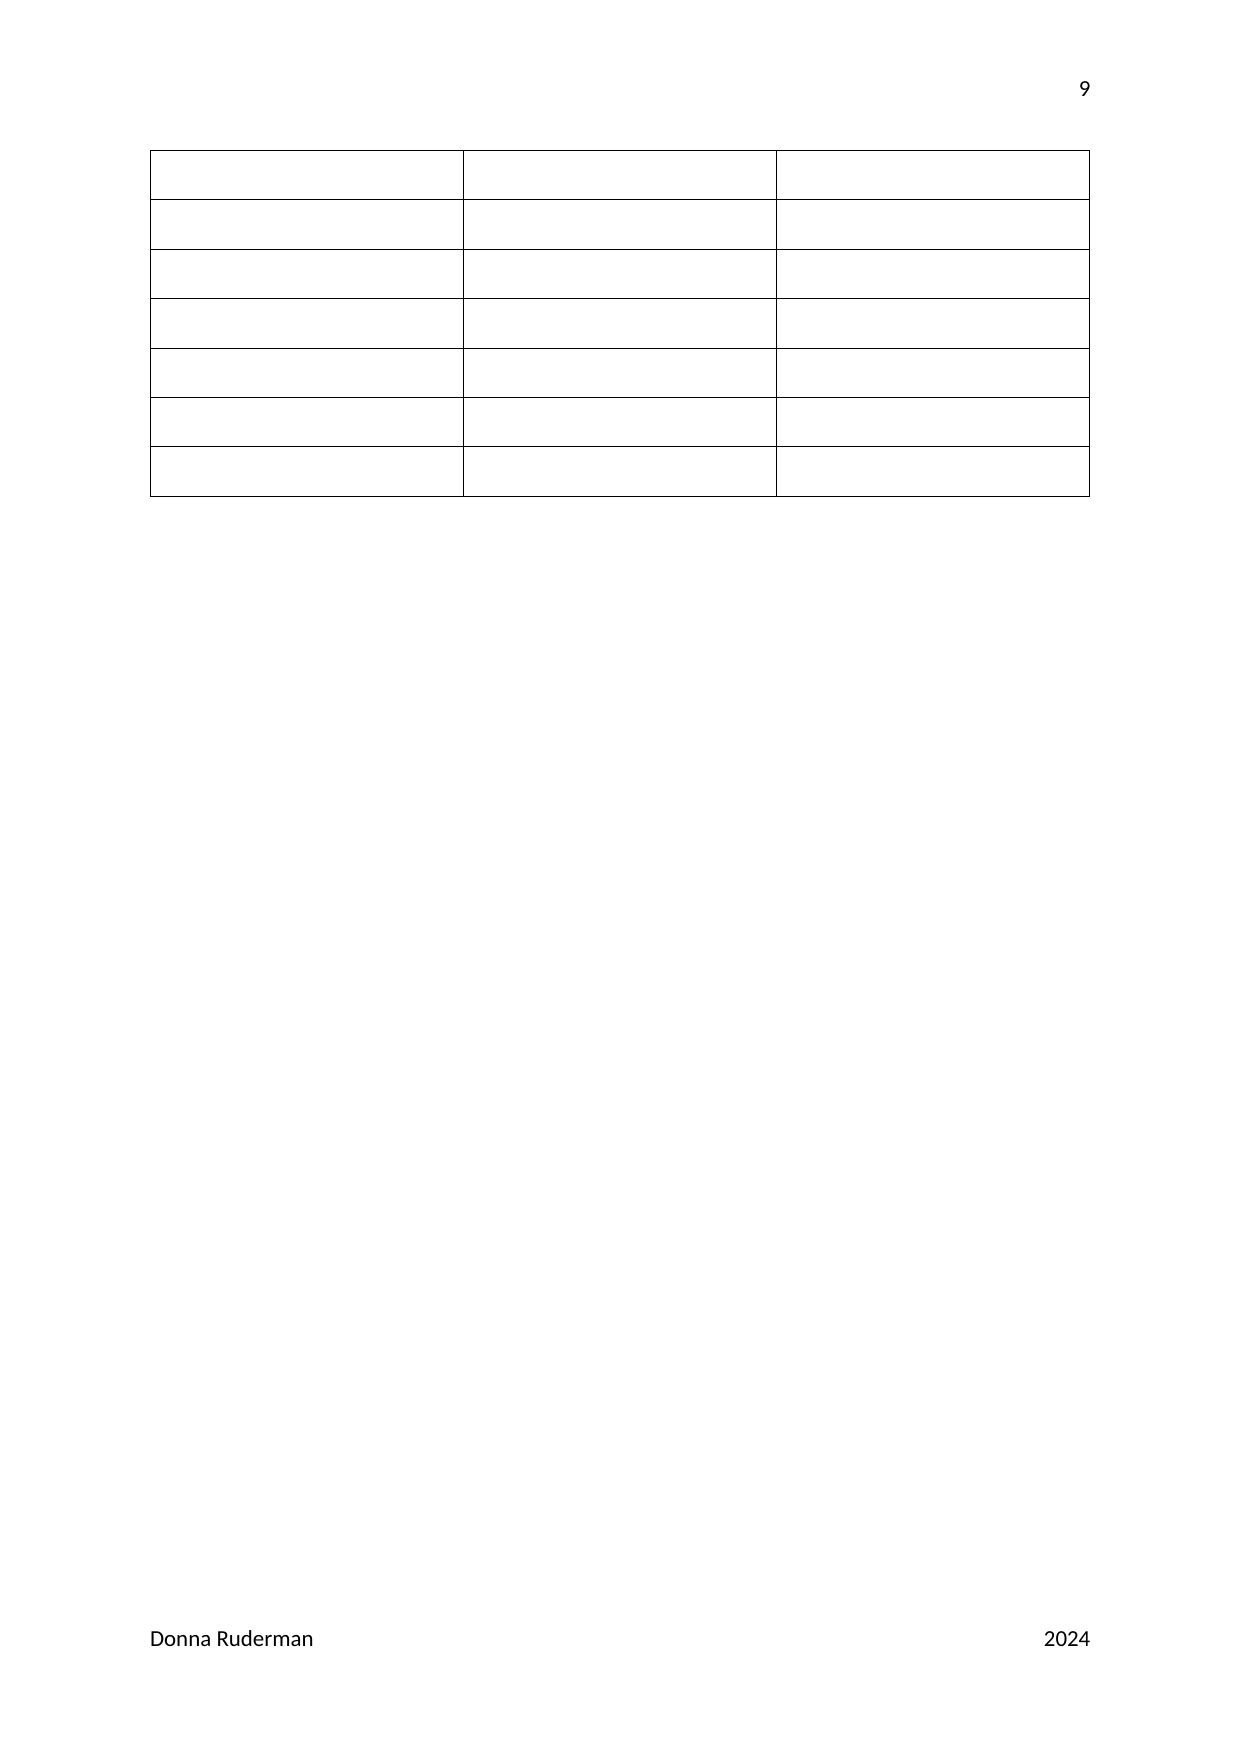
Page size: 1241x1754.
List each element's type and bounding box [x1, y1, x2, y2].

table_cell [464, 349, 776, 397]
table_cell [151, 200, 463, 249]
table_cell [151, 349, 463, 397]
table_cell [777, 200, 1089, 249]
table_cell [151, 398, 463, 446]
table_cell [464, 151, 776, 199]
table_cell [151, 299, 463, 347]
table_cell [464, 200, 776, 249]
table_cell [777, 398, 1089, 446]
table_cell [464, 250, 776, 298]
table_cell [777, 299, 1089, 347]
table_cell [777, 250, 1089, 298]
table_cell [464, 398, 776, 446]
table_cell [151, 151, 463, 199]
table_cell [777, 151, 1089, 199]
table_cell [464, 447, 776, 496]
table_cell [464, 299, 776, 347]
table_cell [777, 447, 1089, 496]
table_cell [151, 250, 463, 298]
table_cell [151, 447, 463, 496]
table_cell [777, 349, 1089, 397]
